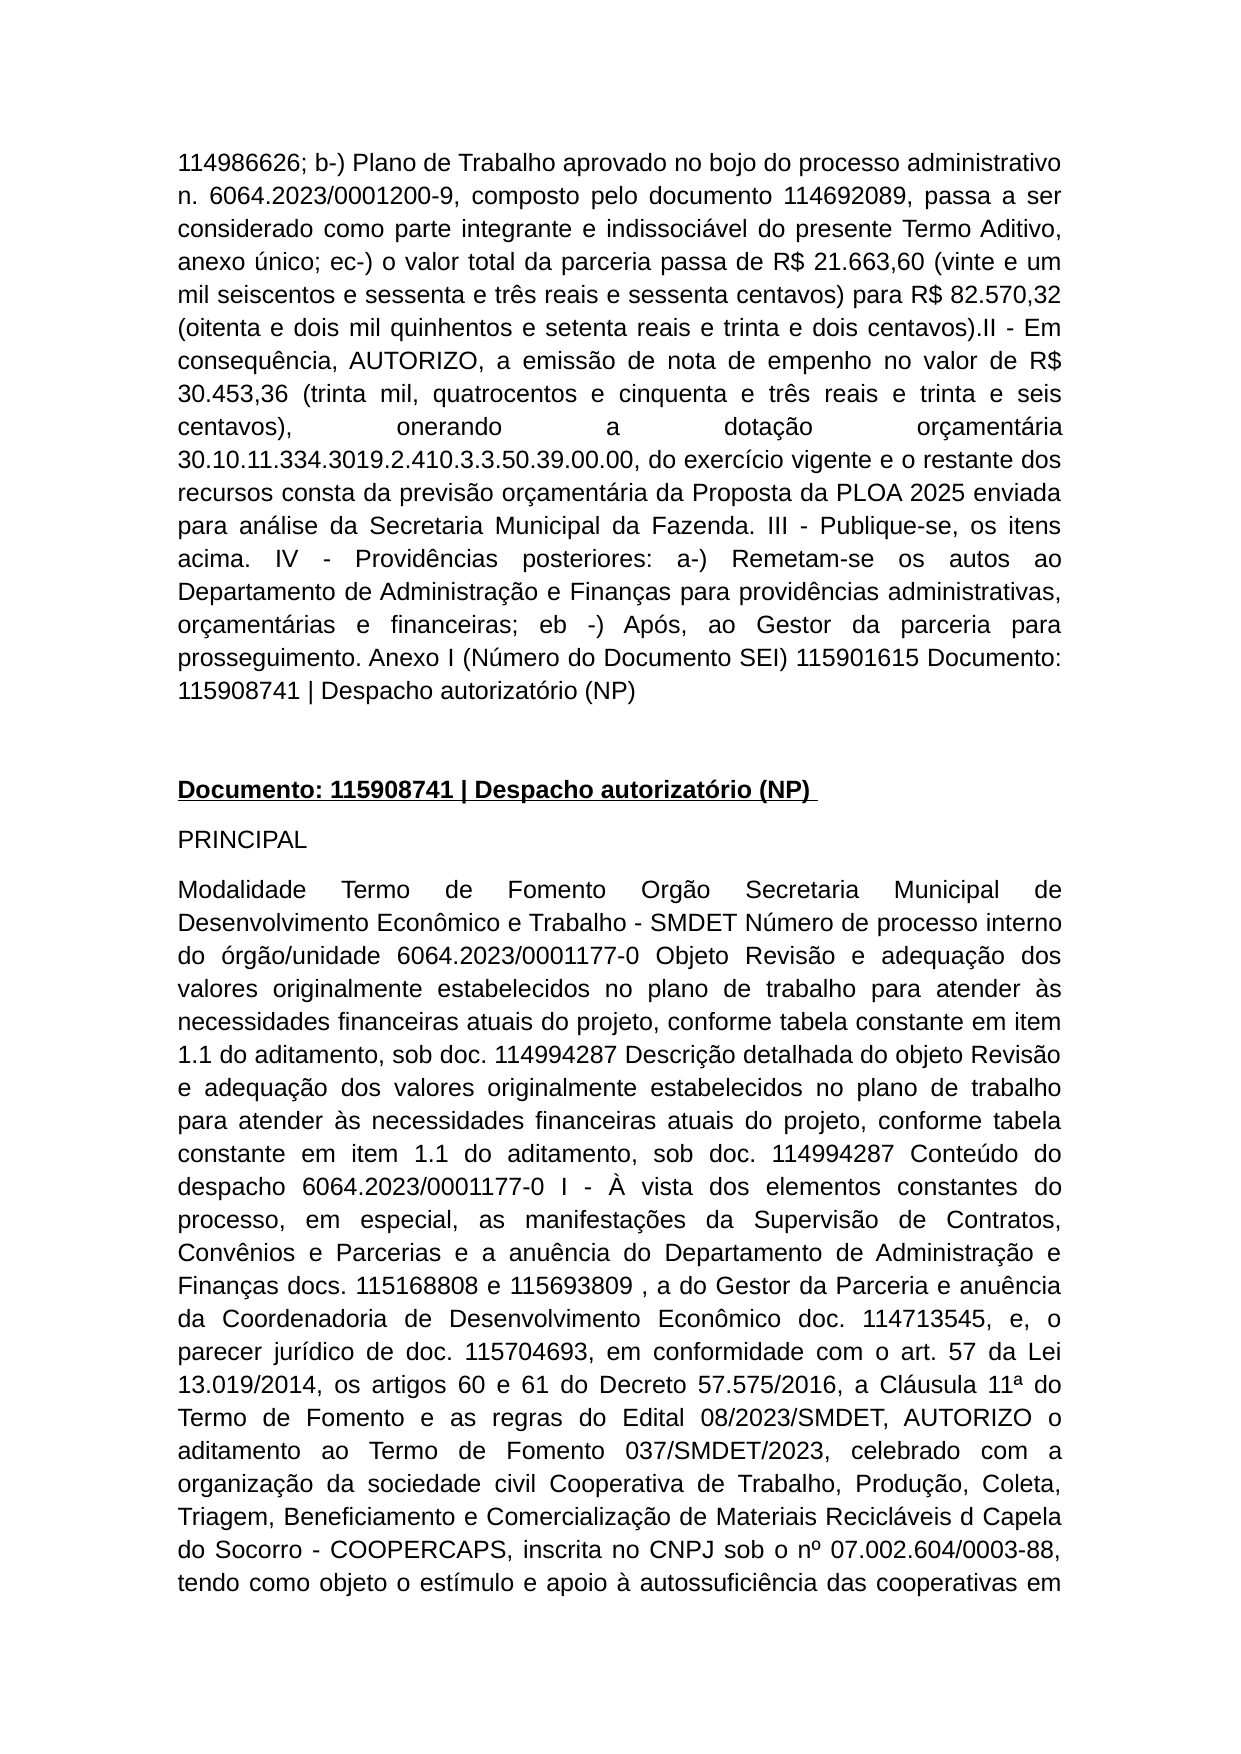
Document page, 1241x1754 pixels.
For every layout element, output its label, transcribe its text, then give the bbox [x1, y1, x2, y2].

text Documento: 115908741 | Despacho autorizatório (NP) [177, 775, 1063, 804]
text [177, 875, 1063, 1597]
text PRINCIPAL [177, 825, 1063, 854]
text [177, 148, 1063, 705]
